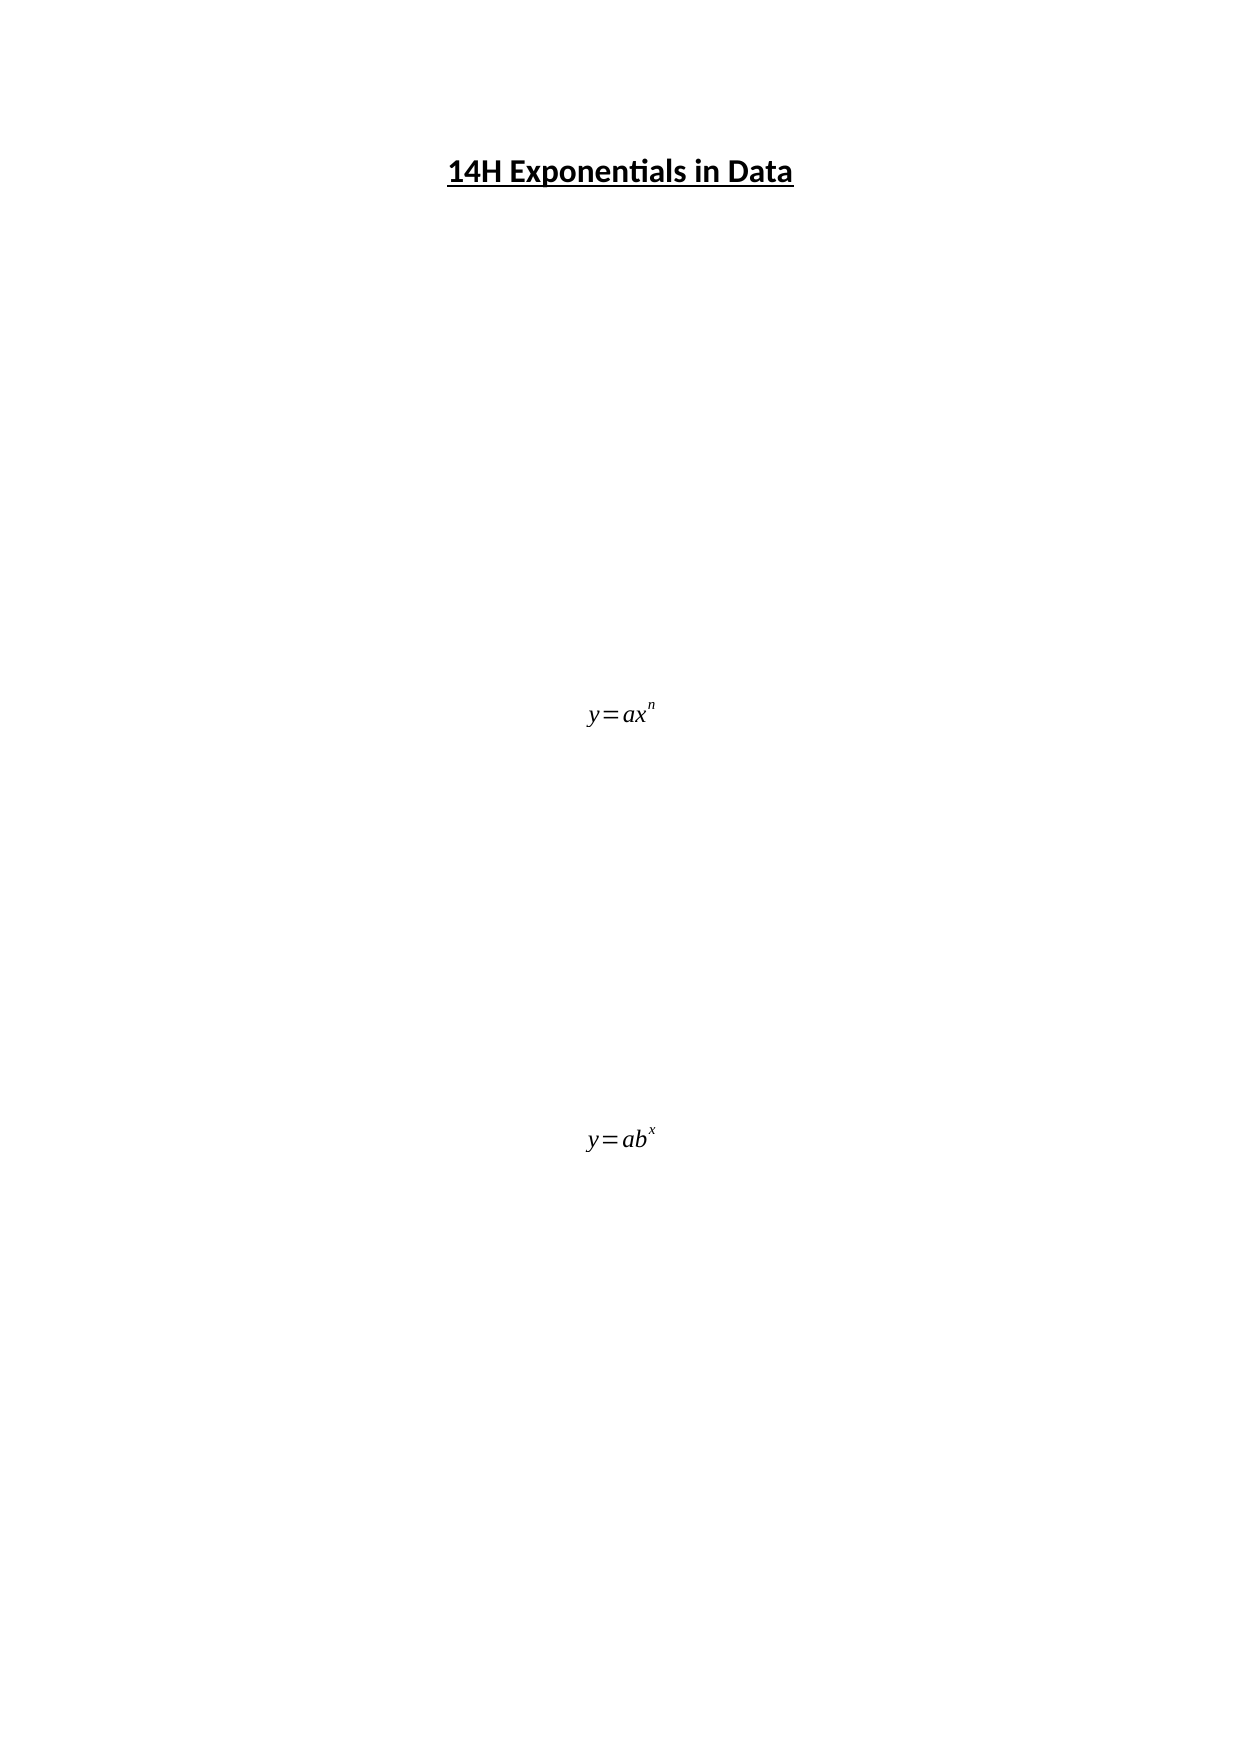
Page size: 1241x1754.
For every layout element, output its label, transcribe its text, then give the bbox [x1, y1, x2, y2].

text 14H Exponentials in Data [150, 150, 1090, 191]
